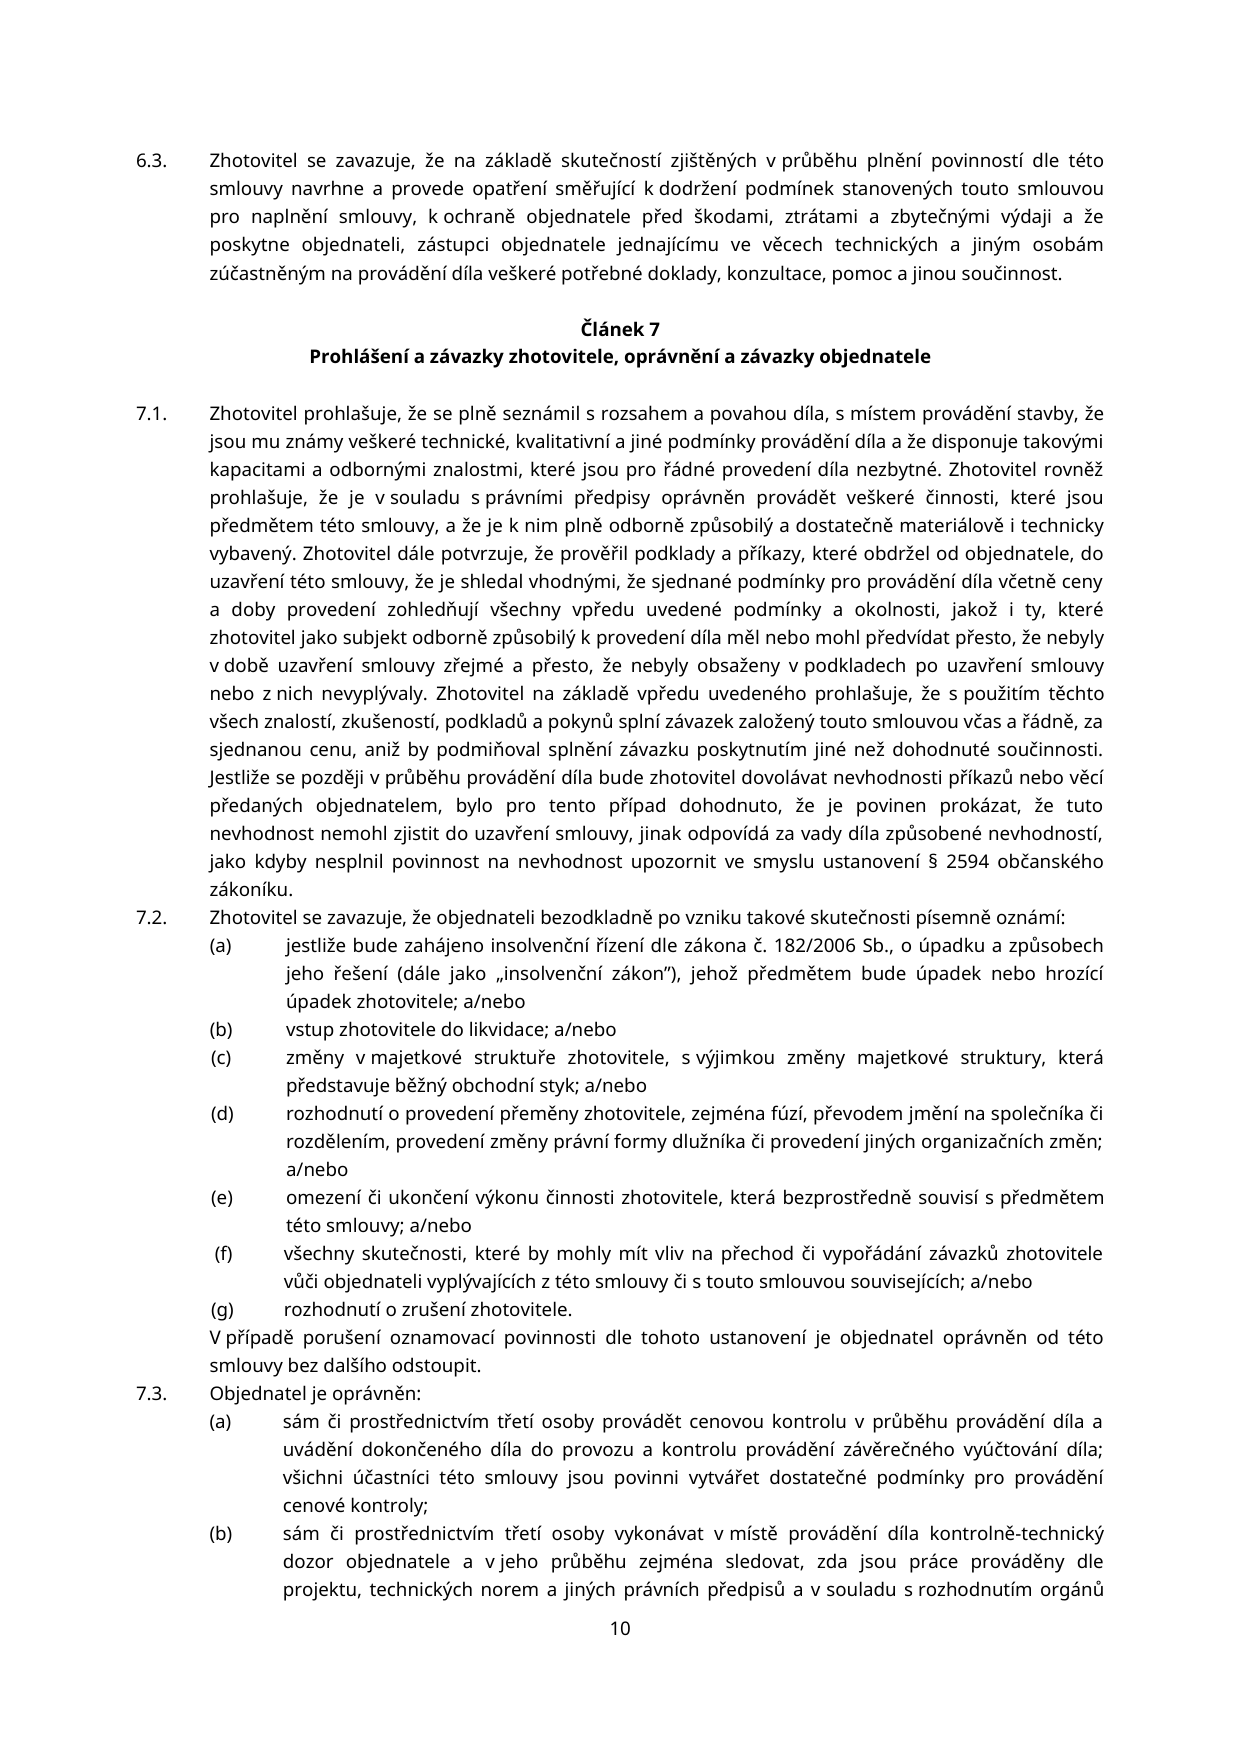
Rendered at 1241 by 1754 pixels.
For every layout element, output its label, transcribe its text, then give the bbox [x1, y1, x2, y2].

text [209, 1521, 1104, 1602]
text (a) jestliže bude zahájeno insolvenční řízení dle zákona č. 182/2006 Sb., o úpadku a způsobech jeho řešení (dále jako „insolvenční zákon”), jehož předmětem bude úpadek nebo hrozící úpadek zhotovitele; a/nebo [209, 932, 1104, 1014]
text V případě porušení oznamovací povinnosti dle tohoto ustanovení je objednatel oprávněn od této smlouvy bez dalšího odstoupit. [209, 1324, 1104, 1378]
text (g) rozhodnutí o zrušení zhotovitele. [211, 1297, 1104, 1322]
text 6.3. Zhotovitel se zavazuje, že na základě skutečností zjištěných v průběhu plnění povinností dle této smlouvy navrhne a provede opatření směřující k dodržení podmínek stanovených touto smlouvou pro naplnění smlouvy, k ochraně objednatele před škodami, ztrátami a zbytečnými výdaji a že poskytne objednateli, zástupci objednatele jednajícímu ve věcech technických a jiným osobám zúčastněným na provádění díla veškeré potřebné doklady, konzultace, pomoc a jinou součinnost. [136, 148, 1104, 285]
text (c) změny v majetkové struktuře zhotovitele, s výjimkou změny majetkové struktury, která představuje běžný obchodní styk; a/nebo [211, 1044, 1104, 1098]
text (e) omezení či ukončení výkonu činnosti zhotovitele, která bezprostředně souvisí s předmětem této smlouvy; a/nebo [211, 1184, 1104, 1238]
text 7.3. Objednatel je oprávněn: [136, 1381, 1104, 1406]
text (b) vstup zhotovitele do likvidace; a/nebo [209, 1016, 1104, 1042]
text Článek 7 [136, 316, 1104, 341]
text 7.2. Zhotovitel se zavazuje, že objednateli bezodkladně po vzniku takové skutečnosti písemně oznámí: [136, 904, 1104, 930]
text (a) sám či prostřednictvím třetí osoby provádět cenovou kontrolu v průběhu provádění díla a uvádění dokončeného díla do provozu a kontrolu provádění závěrečného vyúčtování díla; všichni účastníci této smlouvy jsou povinni vytvářet dostatečné podmínky pro provádění cenové kontroly; [209, 1409, 1104, 1518]
text 7.1. Zhotovitel prohlašuje, že se plně seznámil s rozsahem a povahou díla, s místem provádění stavby, že jsou mu známy veškeré technické, kvalitativní a jiné podmínky provádění díla a že disponuje takovými kapacitami a odbornými znalostmi, které jsou pro řádné provedení díla nezbytné. Zhotovitel rovněž prohlašuje, že je v souladu s právními předpisy oprávněn provádět veškeré činnosti, které jsou předmětem této smlouvy, a že je k nim plně odborně způsobilý a dostatečně materiálově i technicky vybavený. Zhotovitel dále potvrzuje, že prověřil podklady a příkazy, které obdržel od objednatele, do uzavření této smlouvy, že je shledal vhodnými, že sjednané podmínky pro provádění díla včetně ceny a doby provedení zohledňují všechny vpředu uvedené podmínky a okolnosti, jakož i ty, které zhotovitel jako subjekt odborně způsobilý k provedení díla měl nebo mohl předvídat přesto, že nebyly v době uzavření smlouvy zřejmé a přesto, že nebyly obsaženy v podkladech po uzavření smlouvy nebo z nich nevyplývaly. Zhotovitel na základě vpředu uvedeného prohlašuje, že s použitím těchto všech znalostí, zkušeností, podkladů a pokynů splní závazek založený touto smlouvou včas a řádně, za sjednanou cenu, aniž by podmiňoval splnění závazku poskytnutím jiné než dohodnuté součinnosti. Jestliže se později v průběhu provádění díla bude zhotovitel dovolávat nevhodnosti příkazů nebo věcí předaných objednatelem, bylo pro tento případ dohodnuto, že je povinen prokázat, že tuto nevhodnost nemohl zjistit do uzavření smlouvy, jinak odpovídá za vady díla způsobené nevhodností, jako kdyby nesplnil povinnost na nevhodnost upozornit ve smyslu ustanovení § 2594 občanského zákoníku. [136, 400, 1104, 902]
text Prohlášení a závazky zhotovitele, oprávnění a závazky objednatele [136, 344, 1104, 369]
text (d) rozhodnutí o provedení přeměny zhotovitele, zejména fúzí, převodem jmění na společníka či rozdělením, provedení změny právní formy dlužníka či provedení jiných organizačních změn; a/nebo [211, 1100, 1104, 1182]
text (f) všechny skutečnosti, které by mohly mít vliv na přechod či vypořádání závazků zhotovitele vůči objednateli vyplývajících z této smlouvy či s touto smlouvou souvisejících; a/nebo [210, 1241, 1104, 1294]
